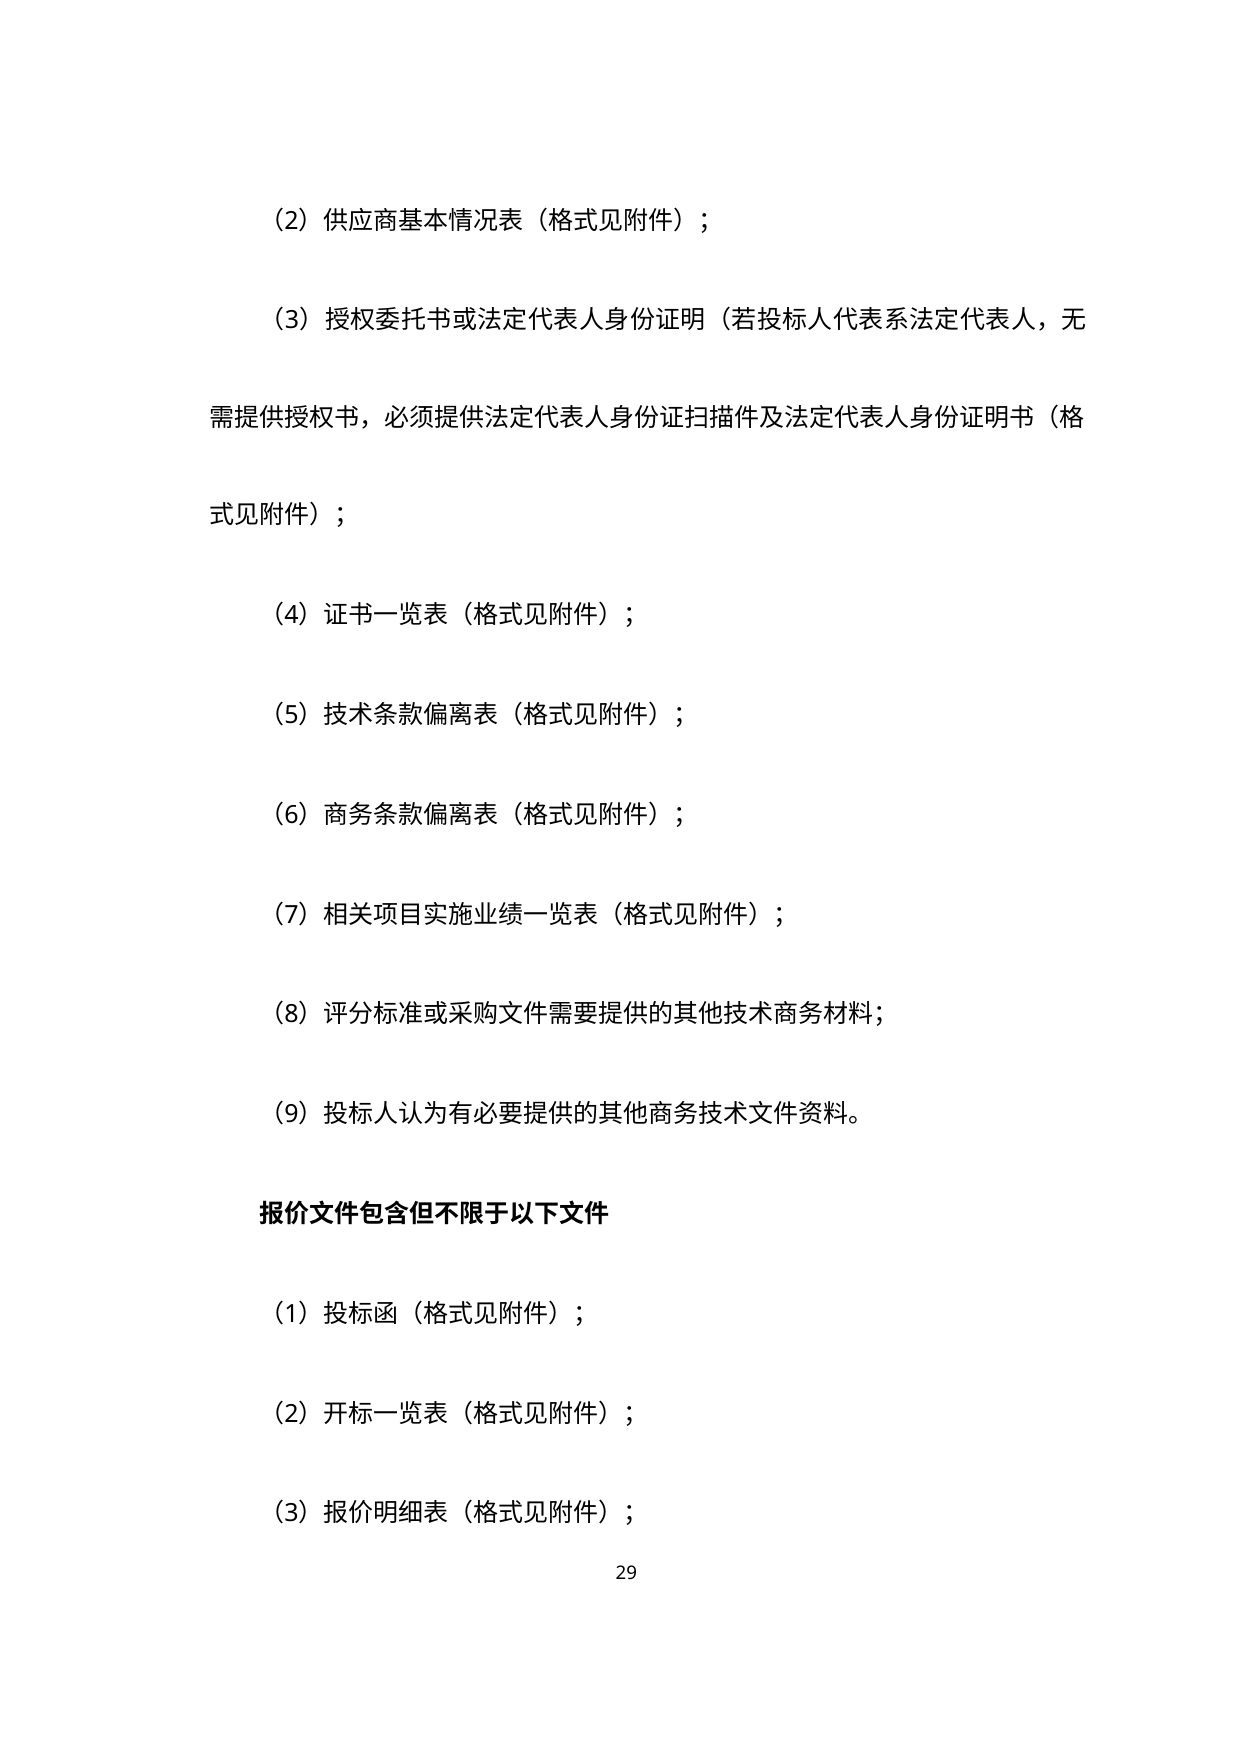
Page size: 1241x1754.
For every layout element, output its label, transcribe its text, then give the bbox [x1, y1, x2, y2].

text （3）授权委托书或法定代表人身份证明（若投标人代表系法定代表人，无需提供授权书，必须提供法定代表人身份证扫描件及法定代表人身份证明书（格式见附件）； [209, 286, 1087, 546]
text 报价文件包含但不限于以下文件 [209, 1179, 1087, 1244]
text （9）投标人认为有必要提供的其他商务技术文件资料。 [209, 1079, 1087, 1144]
text （1）投标函（格式见附件）； [209, 1279, 1087, 1344]
text （5）技术条款偏离表（格式见附件）； [209, 680, 1087, 745]
text （7）相关项目实施业绩一览表（格式见附件）； [209, 880, 1087, 945]
text （6）商务条款偏离表（格式见附件）； [209, 780, 1087, 845]
text （8）评分标准或采购文件需要提供的其他技术商务材料； [209, 979, 1087, 1044]
text （3）报价明细表（格式见附件）； [209, 1478, 1087, 1543]
text （2）供应商基本情况表（格式见附件）； [209, 186, 1087, 251]
text （2）开标一览表（格式见附件）； [209, 1379, 1087, 1444]
text （4）证书一览表（格式见附件）； [209, 580, 1087, 645]
